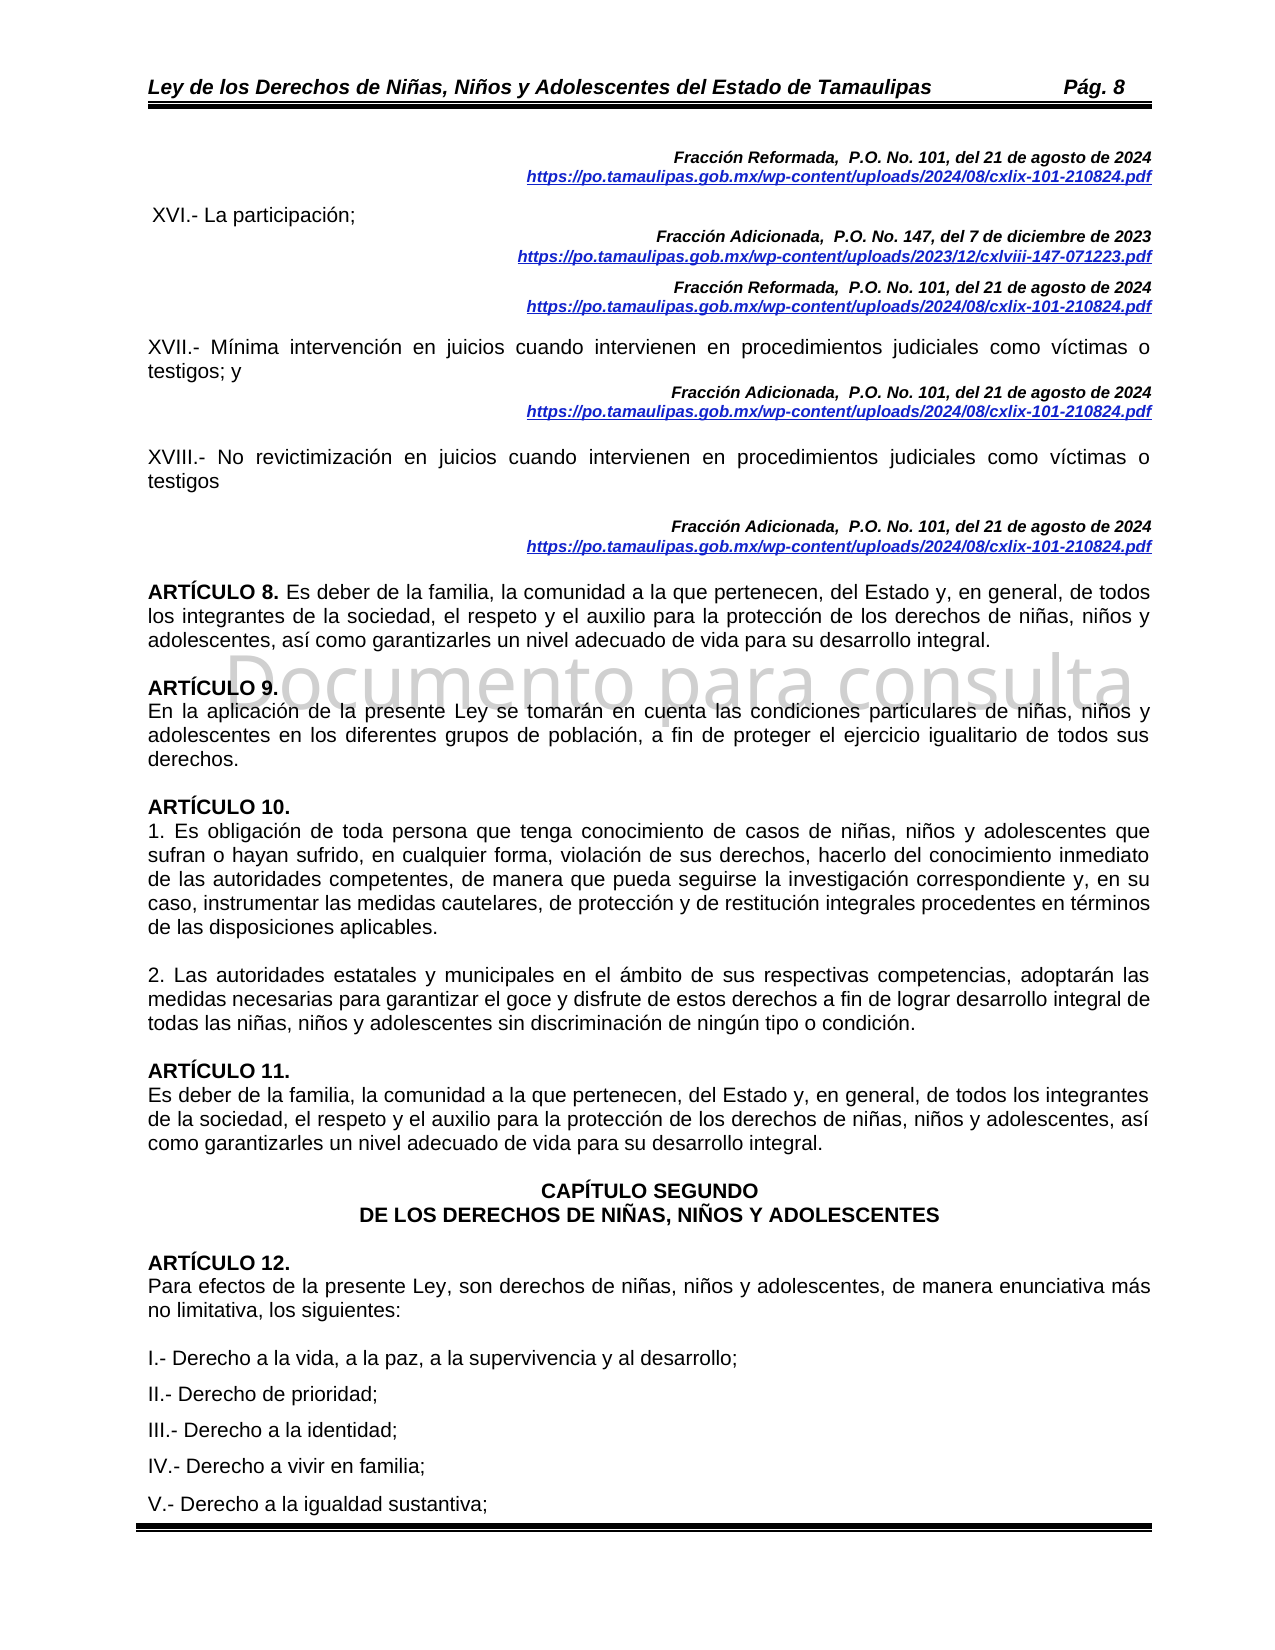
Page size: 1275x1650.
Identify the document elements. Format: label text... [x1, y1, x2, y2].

text Para efectos de la presente Ley, son derechos de niñas, niños y adolescentes, de manera enunciativa más no limitativa, los siguientes: [148, 1274, 1152, 1322]
list XVII.- Mínima intervención en juicios cuando intervienen en procedimientos judiciales como víctimas o testigos; y [148, 335, 1152, 383]
text ARTÍCULO 12. [148, 1250, 1152, 1274]
list Fracción Adicionada, P.O. No. 147, del 7 de diciembre de 2023 [252, 227, 1152, 246]
text En la aplicación de la presente Ley se tomarán en cuenta las condiciones particulares de niñas, niños y adolescentes en los diferentes grupos de población, a fin de proteger el ejercicio igualitario de todos sus derechos. [148, 699, 1152, 771]
text ARTÍCULO 9. [148, 675, 1152, 699]
text 1. Es obligación de toda persona que tenga conocimiento de casos de niñas, niños y adolescentes que sufran o hayan sufrido, en cualquier forma, violación de sus derechos, hacerlo del conocimiento inmediato de las autoridades competentes, de manera que pueda seguirse la investigación correspondiente y, en su caso, instrumentar las medidas cautelares, de protección y de restitución integrales procedentes en términos de las disposiciones aplicables. [148, 819, 1152, 939]
list https://po.tamaulipas.gob.mx/wp-content/uploads/2024/08/cxlix-101-210824.pdf [252, 297, 1152, 316]
text I.- Derecho a la vida, a la paz, a la supervivencia y al desarrollo; [148, 1346, 1152, 1370]
text 2. Las autoridades estatales y municipales en el ámbito de sus respectivas competencias, adoptarán las medidas necesarias para garantizar el goce y disfrute de estos derechos a fin de lograr desarrollo integral de todas las niñas, niños y adolescentes sin discriminación de ningún tipo o condición. [148, 963, 1152, 1035]
text II.- Derecho de prioridad; [148, 1382, 1152, 1406]
text DE LOS DERECHOS DE NIÑAS, NIÑOS Y ADOLESCENTES [148, 1202, 1152, 1226]
list Fracción Adicionada, P.O. No. 101, del 21 de agosto de 2024 [252, 517, 1152, 536]
text Es deber de la familia, la comunidad a la que pertenecen, del Estado y, en general, de todos los integrantes de la sociedad, el respeto y el auxilio para la protección de los derechos de niñas, niños y adolescentes, así como garantizarles un nivel adecuado de vida para su desarrollo integral. [148, 1083, 1152, 1154]
text ARTÍCULO 10. [148, 795, 1152, 819]
text XVI.- La participación; [152, 203, 1154, 227]
list Fracción Adicionada, P.O. No. 101, del 21 de agosto de 2024 [252, 383, 1152, 402]
text V.- Derecho a la igualdad sustantiva; [148, 1492, 1152, 1516]
list Fracción Reformada, P.O. No. 101, del 21 de agosto de 2024 [252, 277, 1152, 297]
list Fracción Reformada, P.O. No. 101, del 21 de agosto de 2024 [252, 148, 1152, 167]
text III.- Derecho a la identidad; [148, 1418, 1152, 1442]
text IV.- Derecho a vivir en familia; [148, 1454, 1152, 1478]
text ARTÍCULO 11. [148, 1059, 1152, 1083]
text CAPÍTULO SEGUNDO [148, 1178, 1152, 1202]
list https://po.tamaulipas.gob.mx/wp-content/uploads/2023/12/cxlviii-147-071223.pdf [252, 246, 1152, 266]
list https://po.tamaulipas.gob.mx/wp-content/uploads/2024/08/cxlix-101-210824.pdf [252, 536, 1152, 556]
text XVIII.- No revictimización en juicios cuando intervienen en procedimientos judiciales como víctimas o testigos [148, 445, 1152, 517]
text ARTÍCULO 8. Es deber de la familia, la comunidad a la que pertenecen, del Estado y, en general, de todos los integrantes de la sociedad, el respeto y el auxilio para la protección de los derechos de niñas, niños y adolescentes, así como garantizarles un nivel adecuado de vida para su desarrollo integral. [148, 579, 1152, 651]
list https://po.tamaulipas.gob.mx/wp-content/uploads/2024/08/cxlix-101-210824.pdf [252, 402, 1152, 421]
list https://po.tamaulipas.gob.mx/wp-content/uploads/2024/08/cxlix-101-210824.pdf [252, 167, 1152, 186]
